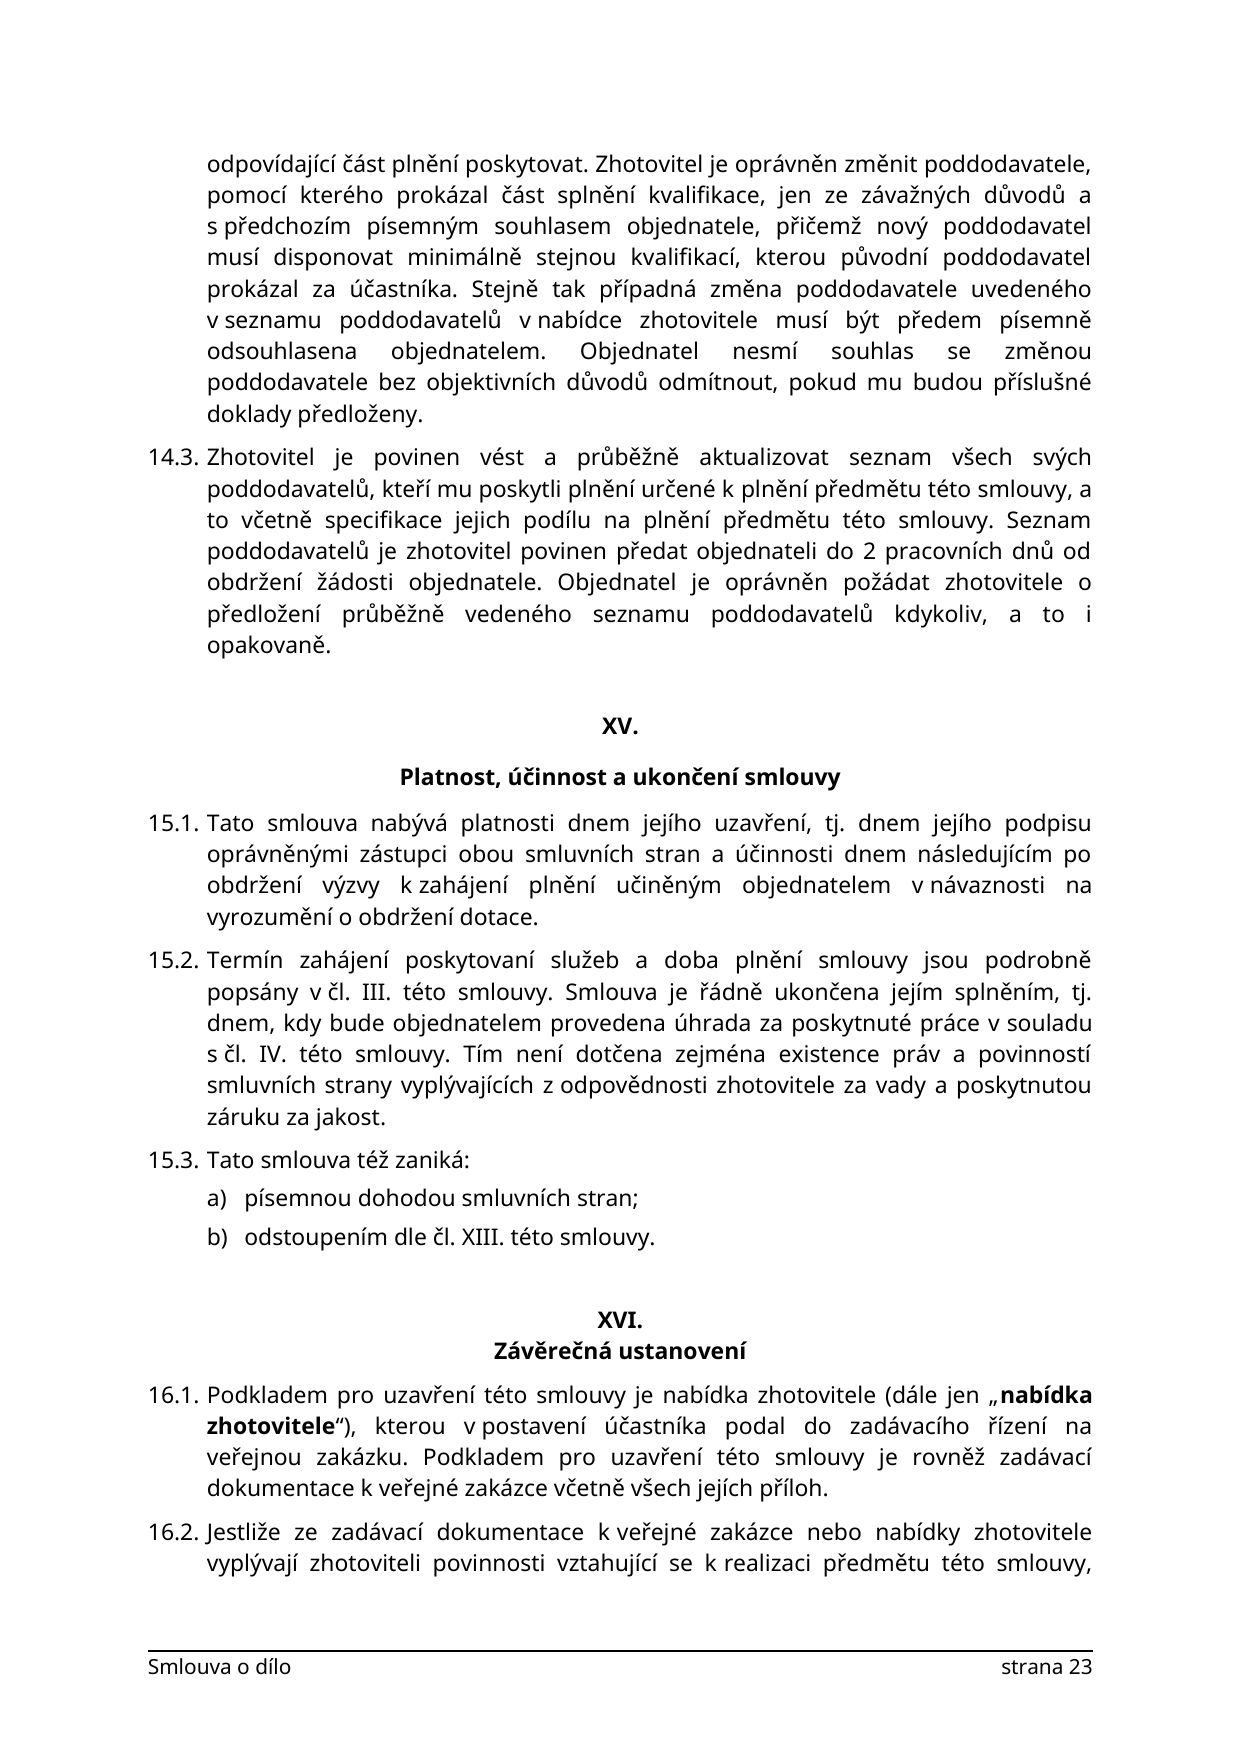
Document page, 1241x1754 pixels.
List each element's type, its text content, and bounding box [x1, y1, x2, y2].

list Tato smlouva též zaniká: [148, 1144, 1093, 1176]
list Tato smlouva nabývá platnosti dnem jejího uzavření, tj. dnem jejího podpisu oprávněnými zástupci obou smluvních stran a účinnosti dnem následujícím po obdržení výzvy k zahájení plnění učiněným objednatelem v návaznosti na vyrozumění o obdržení dotace. [148, 807, 1093, 932]
list Zhotovitel je povinen vést a průběžně aktualizovat seznam všech svých poddodavatelů, kteří mu poskytli plnění určené k plnění předmětu této smlouvy, a to včetně specifikace jejich podílu na plnění předmětu této smlouvy. Seznam poddodavatelů je zhotovitel povinen předat objednateli do 2 pracovních dnů od obdržení žádosti objednatele. Objednatel je oprávněn požádat zhotovitele o předložení průběžně vedeného seznamu poddodavatelů kdykoliv, a to i opakovaně. [148, 441, 1093, 660]
text XVI. [148, 1304, 1093, 1335]
list písemnou dohodou smluvních stran; [207, 1182, 1093, 1213]
text Závěrečná ustanovení [148, 1335, 1093, 1366]
text XV. [148, 710, 1093, 741]
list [148, 1516, 1093, 1579]
list Termín zahájení poskytovaní služeb a doba plnění smlouvy jsou podrobně popsány v čl. III. této smlouvy. Smlouva je řádně ukončena jejím splněním, tj. dnem, kdy bude objednatelem provedena úhrada za poskytnuté práce v souladu s čl. IV. této smlouvy. Tím není dotčena zejména existence práv a povinností smluvních strany vyplývajících z odpovědnosti zhotovitele za vady a poskytnutou záruku za jakost. [148, 944, 1093, 1132]
text Platnost, účinnost a ukončení smlouvy [148, 761, 1093, 792]
list Podkladem pro uzavření této smlouvy je nabídka zhotovitele (dále jen „nabídka zhotovitele“), kterou v postavení účastníka podal do zadávacího řízení na veřejnou zakázku. Podkladem pro uzavření této smlouvy je rovněž zadávací dokumentace k veřejné zakázce včetně všech jejích příloh. [148, 1379, 1093, 1504]
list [148, 148, 1093, 429]
list odstoupením dle čl. XIII. této smlouvy. [207, 1221, 1093, 1252]
